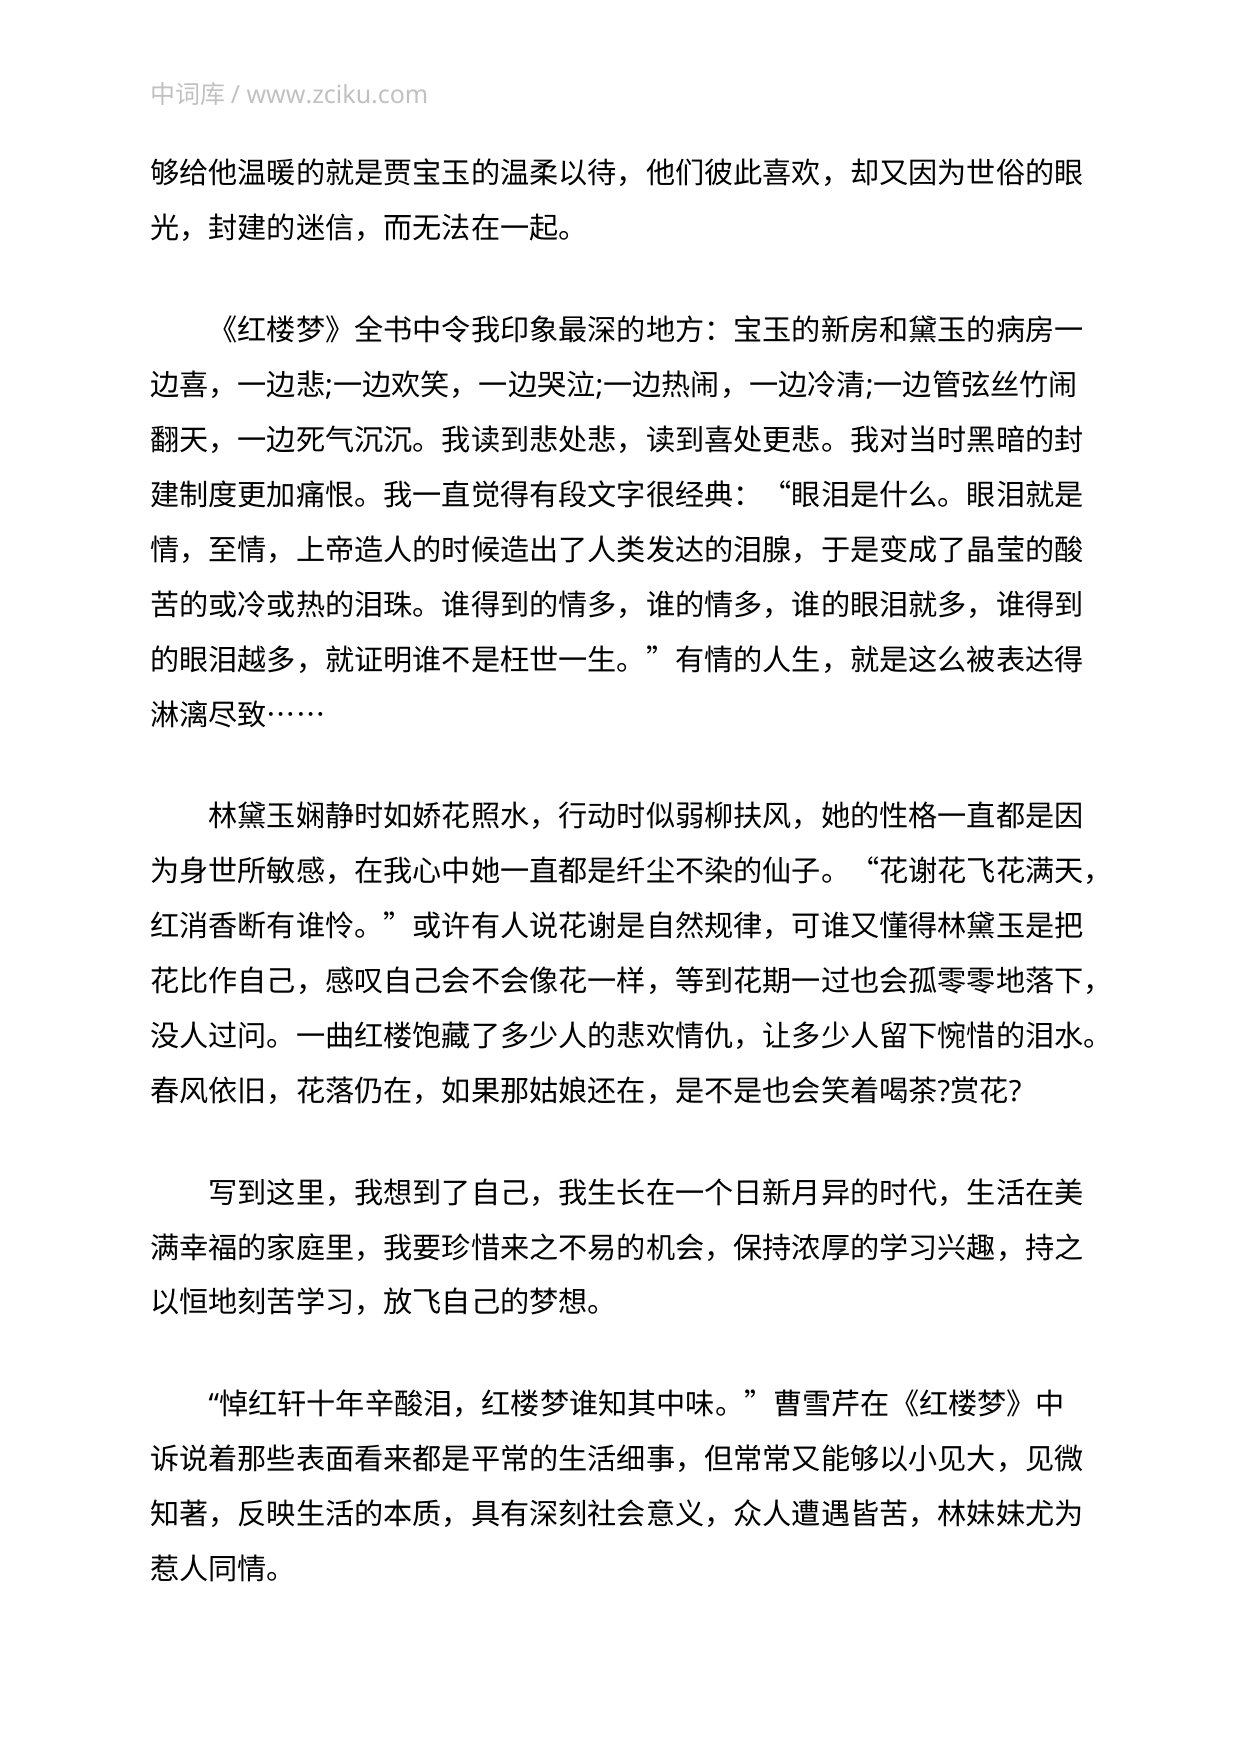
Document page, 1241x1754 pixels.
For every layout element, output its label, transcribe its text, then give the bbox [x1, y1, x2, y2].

text “悼红轩十年辛酸泪，红楼梦谁知其中味。”曹雪芹在《红楼梦》中诉说着那些表面看来都是平常的生活细事，但常常又能够以小见大，见微知著，反映生活的本质，具有深刻社会意义，众人遭遇皆苦，林妹妹尤为惹人同情。 [150, 1381, 1090, 1588]
text 写到这里，我想到了自己，我生长在一个日新月异的时代，生活在美满幸福的家庭里，我要珍惜来之不易的机会，保持浓厚的学习兴趣，持之以恒地刻苦学习，放飞自己的梦想。 [150, 1169, 1090, 1321]
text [150, 150, 1090, 247]
text 林黛玉娴静时如娇花照水，行动时似弱柳扶风，她的性格一直都是因为身世所敏感，在我心中她一直都是纤尘不染的仙子。“花谢花飞花满天，红消香断有谁怜。”或许有人说花谢是自然规律，可谁又懂得林黛玉是把花比作自己，感叹自己会不会像花一样，等到花期一过也会孤零零地落下，没人过问。一曲红楼饱藏了多少人的悲欢情仇，让多少人留下惋惜的泪水。春风依旧，花落仍在，如果那姑娘还在，是不是也会笑着喝茶?赏花? [150, 793, 1090, 1110]
text 《红楼梦》全书中令我印象最深的地方：宝玉的新房和黛玉的病房一边喜，一边悲;一边欢笑，一边哭泣;一边热闹，一边冷清;一边管弦丝竹闹翻天，一边死气沉沉。我读到悲处悲，读到喜处更悲。我对当时黑暗的封建制度更加痛恨。我一直觉得有段文字很经典：“眼泪是什么。眼泪就是情，至情，上帝造人的时候造出了人类发达的泪腺，于是变成了晶莹的酸苦的或冷或热的泪珠。谁得到的情多，谁的情多，谁的眼泪就多，谁得到的眼泪越多，就证明谁不是枉世一生。”有情的人生，就是这么被表达得淋漓尽致…… [150, 307, 1090, 733]
